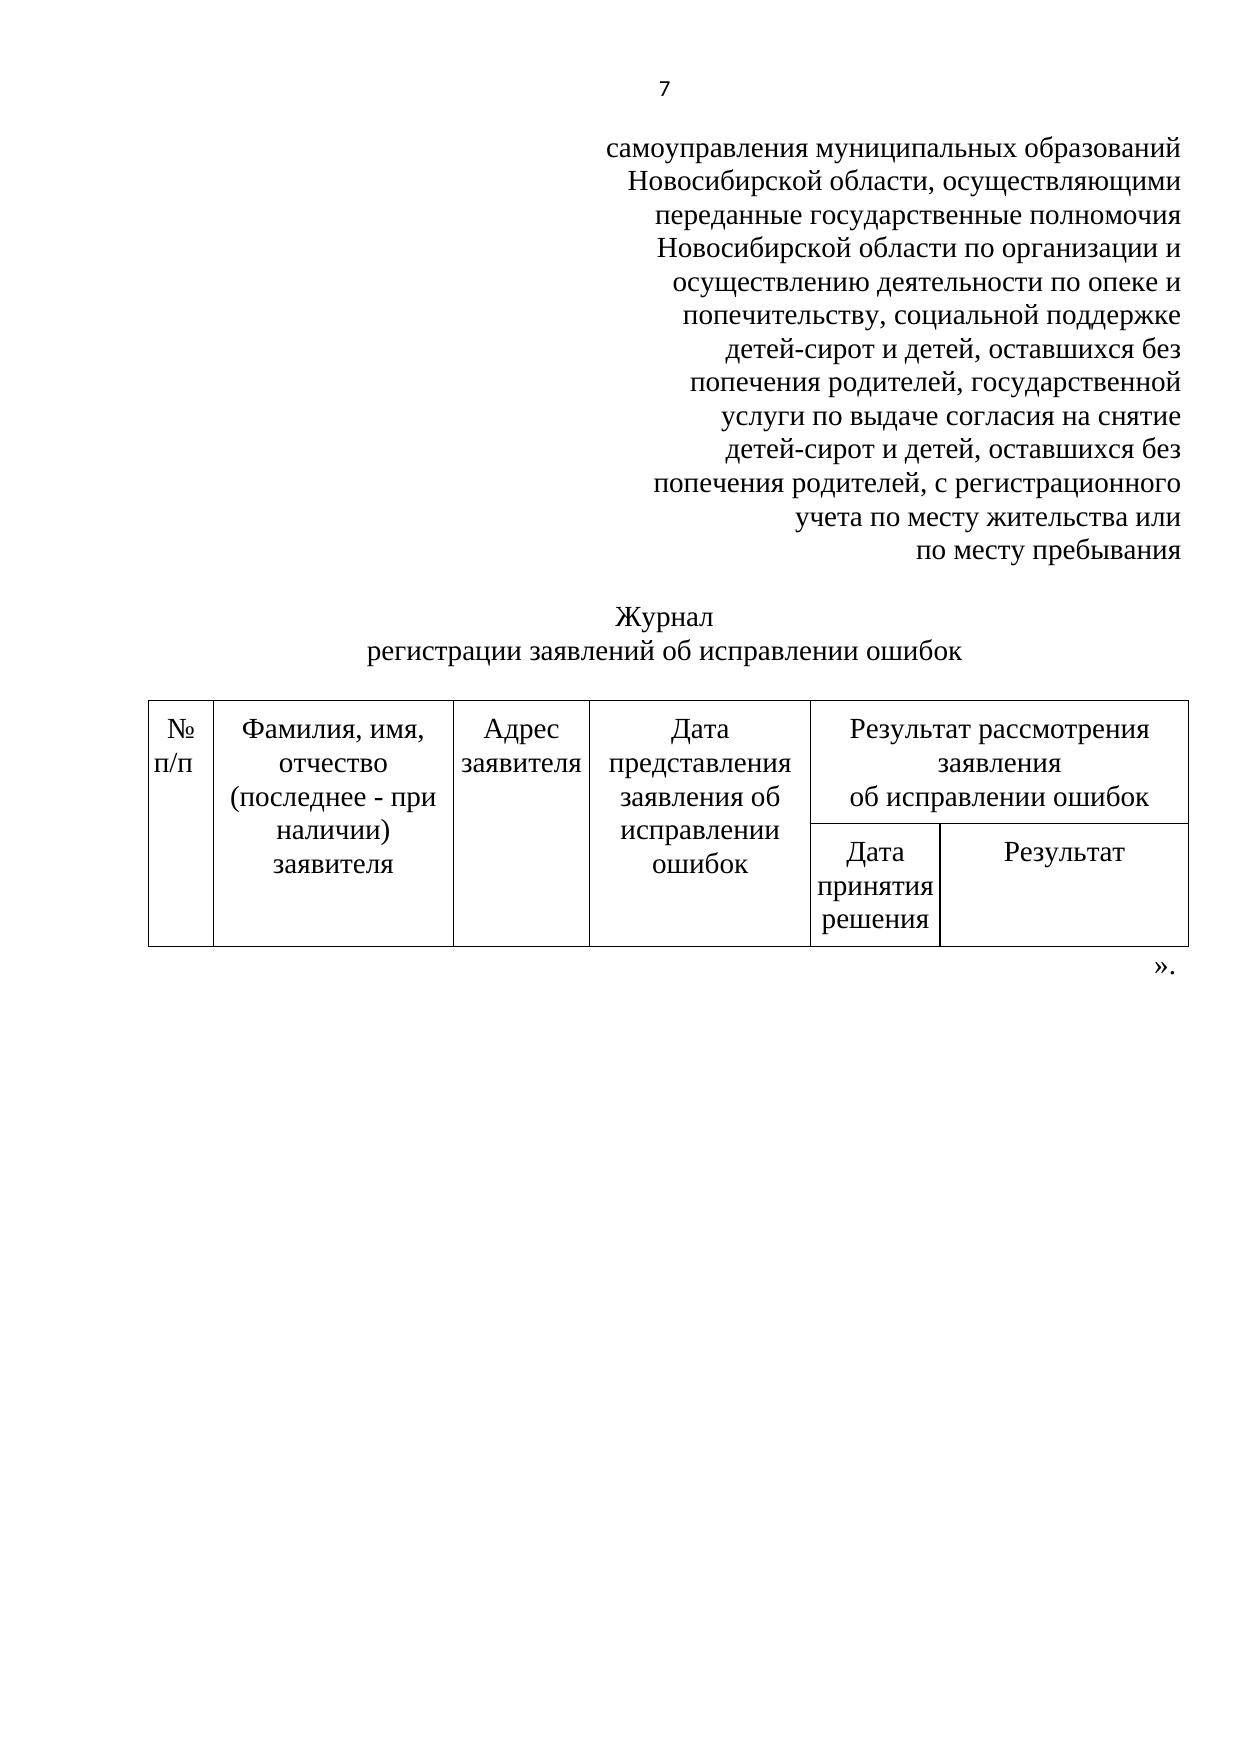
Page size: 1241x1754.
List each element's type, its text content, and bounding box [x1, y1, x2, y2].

table_cell Результат [941, 824, 1188, 946]
text ». [148, 947, 1181, 980]
text детей-сирот и детей, оставшихся без [148, 432, 1181, 465]
text услуги по выдаче согласия на снятие [148, 398, 1181, 432]
text попечительству, социальной поддержке [148, 297, 1181, 331]
text Новосибирской области по организации и [148, 230, 1181, 264]
text переданные государственные полномочия [148, 197, 1181, 230]
table_header Адрес заявителя [454, 701, 589, 946]
text Новосибирской области, осуществляющими [148, 163, 1181, 197]
text попечения родителей, государственной [148, 364, 1181, 398]
text Журнал [148, 599, 1181, 633]
text осуществлению деятельности по опеке и [148, 264, 1181, 297]
table_header Фамилия, имя, отчество (последнее - при наличии) заявителя [214, 701, 453, 946]
text учета по месту жительства или [148, 499, 1181, 532]
text регистрации заявлений об исправлении ошибок [148, 633, 1181, 666]
table_header Результат рассмотрения заявления об исправлении ошибок [811, 701, 1188, 823]
text самоуправления муниципальных образований [148, 130, 1181, 163]
text попечения родителей, с регистрационного [148, 465, 1181, 499]
table_header № п/п [149, 701, 213, 946]
table_header Дата представления заявления об исправлении ошибок [590, 701, 810, 946]
text по месту пребывания [148, 532, 1181, 566]
table_cell Дата принятия решения [811, 824, 939, 946]
text детей-сирот и детей, оставшихся без [148, 331, 1181, 364]
